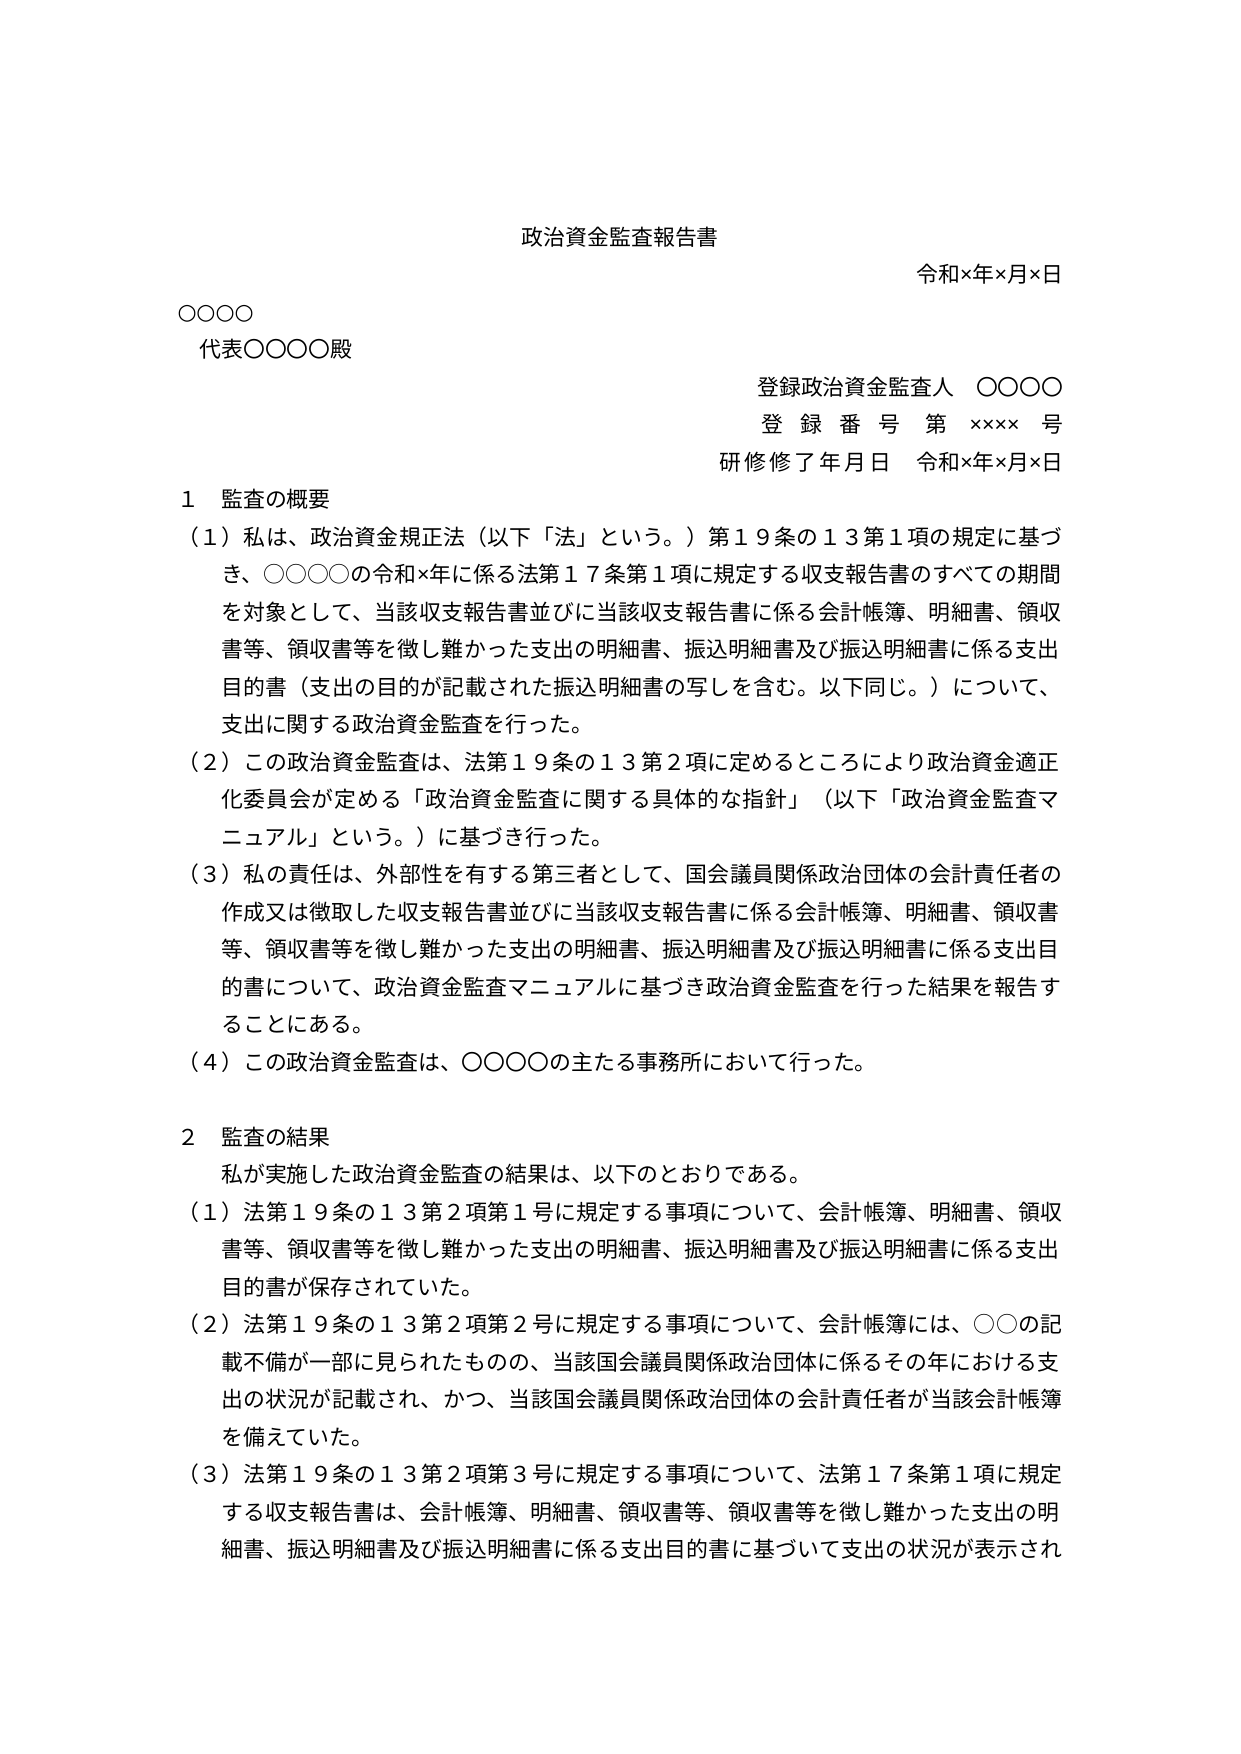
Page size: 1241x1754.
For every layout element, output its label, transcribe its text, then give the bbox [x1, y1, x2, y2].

text 代表〇〇〇〇殿 [177, 329, 1063, 367]
text １ 監査の概要 [177, 479, 1063, 517]
text 私が実施した政治資金監査の結果は、以下のとおりである。 [177, 1154, 1063, 1192]
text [177, 1454, 1063, 1567]
text 政治資金監査報告書 [177, 217, 1063, 254]
text （４）この政治資金監査は、〇〇〇〇の主たる事務所において行った。 [177, 1042, 1063, 1079]
text ○○○○ [177, 292, 1063, 329]
text 令和×年×月×日 [177, 254, 1063, 292]
text 登録政治資金監査人 〇〇〇〇 [177, 367, 1063, 404]
text ２ 監査の結果 [177, 1117, 1063, 1154]
text （２）法第１９条の１３第２項第２号に規定する事項について、会計帳簿には、○○の記載不備が一部に見られたものの、当該国会議員関係政治団体に係るその年における支出の状況が記載され、かつ、当該国会議員関係政治団体の会計責任者が当該会計帳簿を備えていた。 [177, 1304, 1063, 1454]
text （３）私の責任は、外部性を有する第三者として、国会議員関係政治団体の会計責任者の作成又は徴取した収支報告書並びに当該収支報告書に係る会計帳簿、明細書、領収書等、領収書等を徴し難かった支出の明細書、振込明細書及び振込明細書に係る支出目的書について、政治資金監査マニュアルに基づき政治資金監査を行った結果を報告することにある。 [177, 854, 1063, 1042]
text 登録番号 第 ×××× 号 [177, 404, 1063, 442]
text （２）この政治資金監査は、法第１９条の１３第２項に定めるところにより政治資金適正化委員会が定める「政治資金監査に関する具体的な指針」（以下「政治資金監査マニュアル」という。）に基づき行った。 [177, 742, 1063, 854]
text （１）私は、政治資金規正法（以下「法」という。）第１９条の１３第１項の規定に基づき、○○○○の令和×年に係る法第１７条第１項に規定する収支報告書のすべての期間を対象として、当該収支報告書並びに当該収支報告書に係る会計帳簿、明細書、領収書等、領収書等を徴し難かった支出の明細書、振込明細書及び振込明細書に係る支出目的書（支出の目的が記載された振込明細書の写しを含む。以下同じ。）について、支出に関する政治資金監査を行った。 [177, 517, 1063, 742]
text 研修修了年月日 令和×年×月×日 [177, 442, 1063, 479]
text （１）法第１９条の１３第２項第１号に規定する事項について、会計帳簿、明細書、領収書等、領収書等を徴し難かった支出の明細書、振込明細書及び振込明細書に係る支出目的書が保存されていた。 [177, 1192, 1063, 1304]
